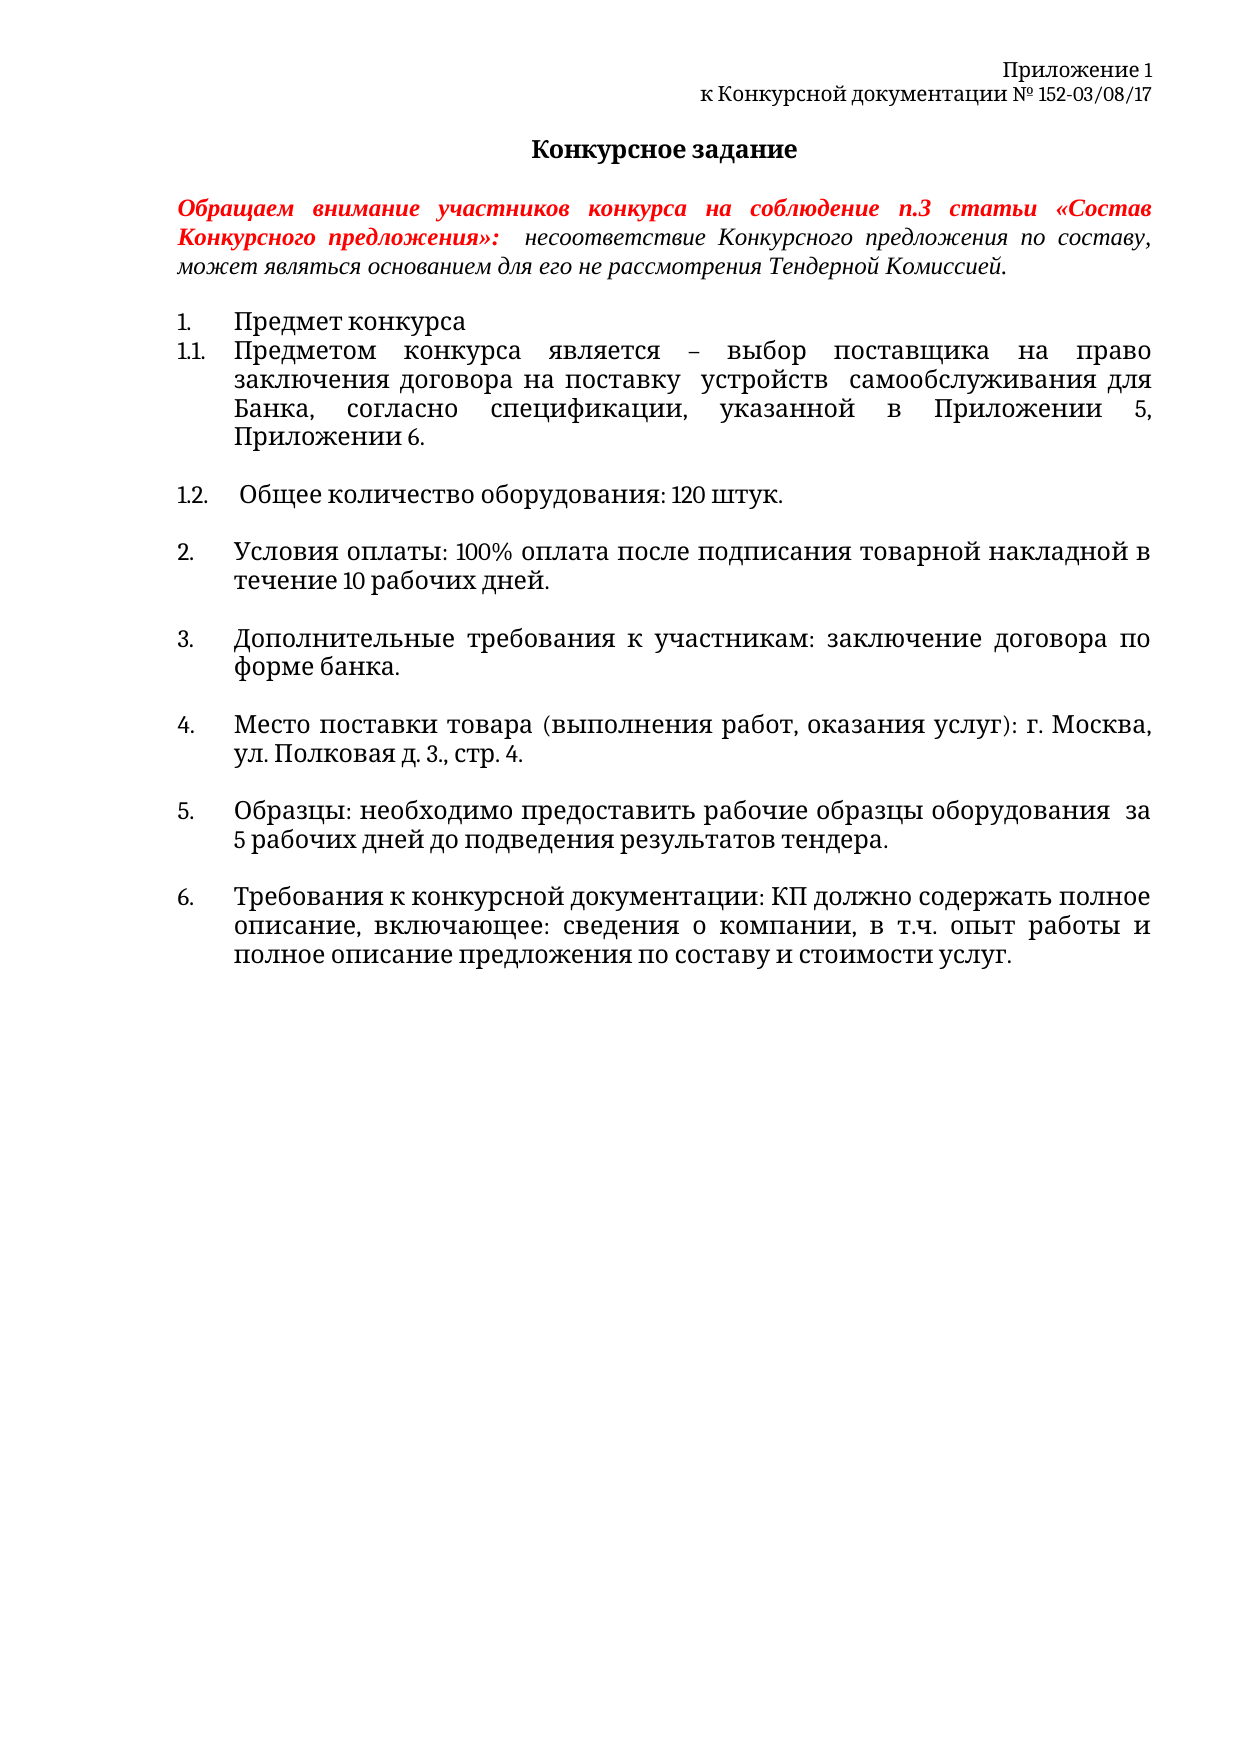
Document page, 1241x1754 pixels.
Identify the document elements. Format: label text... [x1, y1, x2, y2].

list Требования к конкурсной документации: КП должно содержать полное описание, включающее: сведения о компании, в т.ч. опыт работы и полное описание предложения по составу и стоимости услуг. [177, 883, 1152, 969]
list Дополнительные требования к участникам: заключение договора по форме банка. [177, 624, 1152, 682]
list Предметом конкурса является – выбор поставщика на право заключения договора на поставку устройств самообслуживания для Банка, согласно спецификации, указанной в Приложении 5, Приложении 6. [177, 337, 1152, 452]
text Приложение 1 [177, 59, 1152, 83]
list Место поставки товара (выполнения работ, оказания услуг): г. Москва, ул. Полковая д. 3., стр. 4. [177, 711, 1152, 768]
list Предмет конкурса [177, 308, 1152, 337]
text Конкурсное задание [177, 136, 1152, 164]
list Образцы: необходимо предоставить рабочие образцы оборудования за 5 рабочих дней до подведения результатов тендера. [177, 797, 1152, 854]
list Общее количество оборудования: 120 штук. [177, 481, 1152, 509]
text к Конкурсной документации № 152-03/08/17 [177, 83, 1152, 107]
list Условия оплаты: 100% оплата после подписания товарной накладной в течение 10 рабочих дней. [177, 538, 1152, 596]
subtitle Обращаем внимание участников конкурса на соблюдение п.3 статьи «Состав Конкурсного предложения»: несоответствие Конкурсного предложения по составу, может являться основанием для его не рассмотрения Тендерной Комиссией. [177, 193, 1152, 279]
